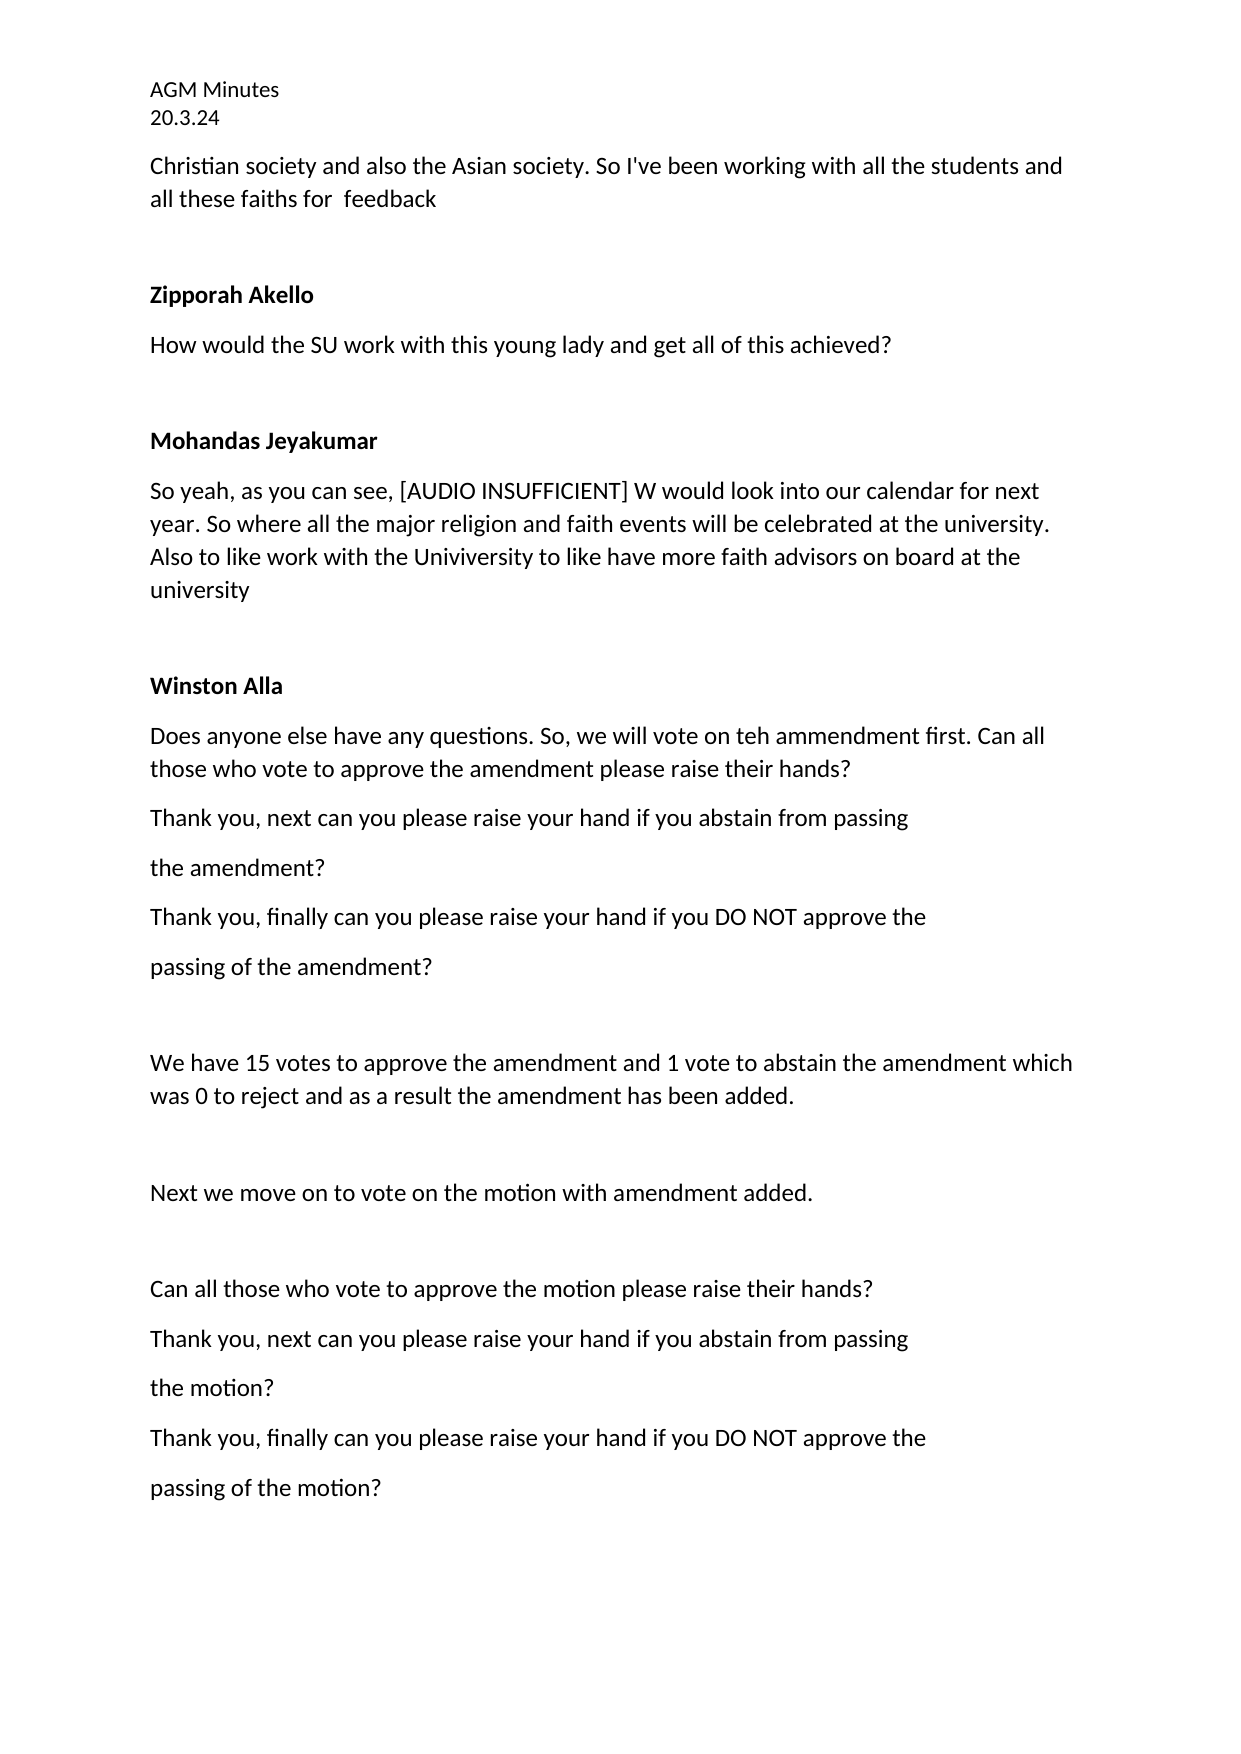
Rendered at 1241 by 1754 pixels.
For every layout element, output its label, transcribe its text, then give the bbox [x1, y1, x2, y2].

text the motion? [150, 1372, 1090, 1403]
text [150, 150, 1090, 213]
text So yeah, as you can see, [AUDIO INSUFFICIENT] W would look into our calendar for next year. So where all the major religion and faith events will be celebrated at the university. Also to like work with the Univiversity to like have more faith advisors on board at the university [150, 475, 1090, 604]
text Mohandas Jeyakumar [150, 425, 1090, 456]
text passing of the amendment? [150, 951, 1090, 982]
text passing of the motion? [150, 1472, 1090, 1502]
text Zipporah Akello [150, 279, 1090, 310]
text Next we move on to vote on the motion with amendment added. [150, 1177, 1090, 1207]
text Does anyone else have any questions. So, we will vote on teh ammendment first. Can all those who vote to approve the amendment please raise their hands? [150, 720, 1090, 783]
text Thank you, finally can you please raise your hand if you DO NOT approve the [150, 901, 1090, 932]
text the amendment? [150, 852, 1090, 882]
text Thank you, finally can you please raise your hand if you DO NOT approve the [150, 1422, 1090, 1453]
text Thank you, next can you please raise your hand if you abstain from passing [150, 802, 1090, 833]
text Can all those who vote to approve the motion please raise their hands? [150, 1273, 1090, 1304]
text How would the SU work with this young lady and get all of this achieved? [150, 329, 1090, 359]
text Thank you, next can you please raise your hand if you abstain from passing [150, 1323, 1090, 1353]
text We have 15 votes to approve the amendment and 1 vote to abstain the amendment which was 0 to reject and as a result the amendment has been added. [150, 1047, 1090, 1111]
text Winston Alla [150, 670, 1090, 701]
